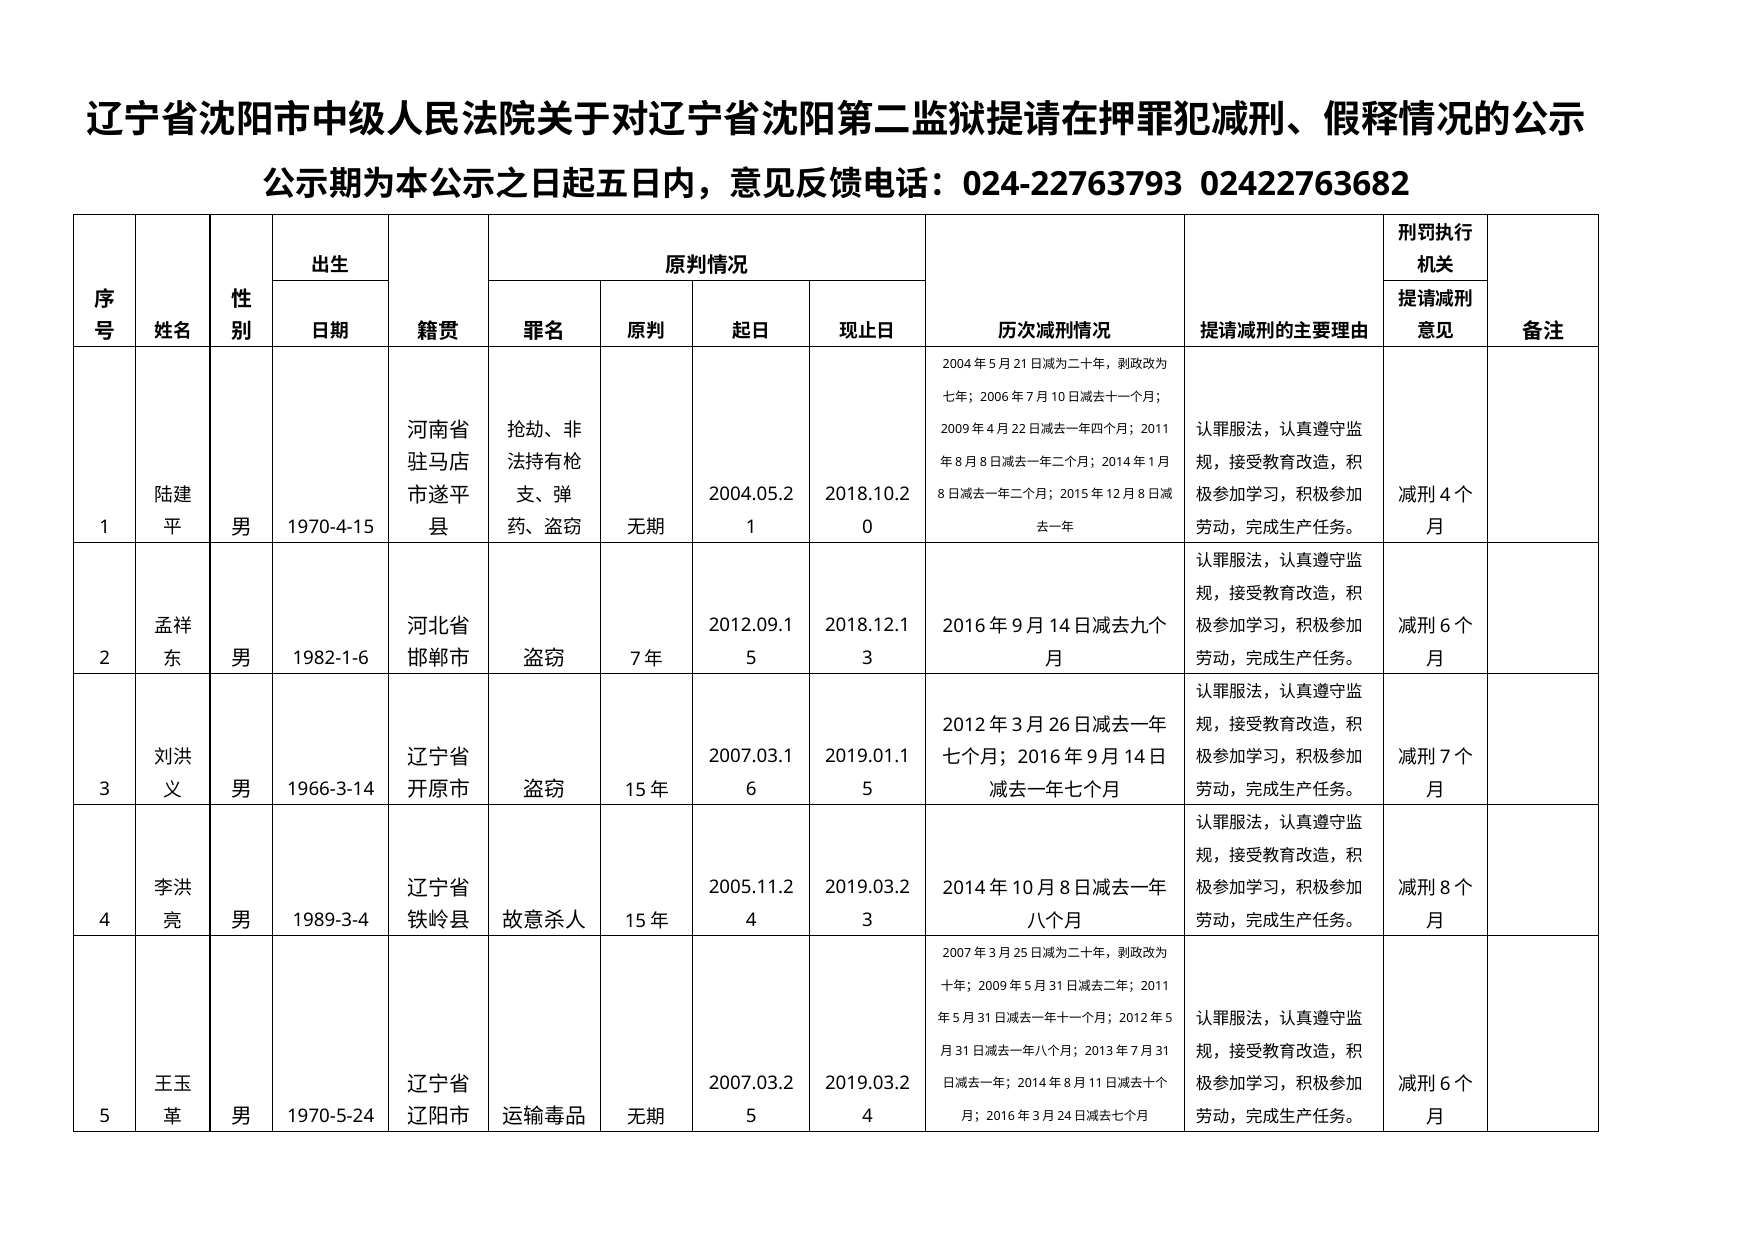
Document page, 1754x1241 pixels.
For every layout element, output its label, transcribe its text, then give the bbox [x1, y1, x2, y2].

table_cell 15年 [601, 805, 692, 935]
table_cell 提请减刑意见 [1384, 281, 1487, 346]
table_cell 2007年3月25日减为二十年，剥政改为十年；2009年5月31日减去二年；2011年5月31日减去一年十一个月；2012年5月31日减去一年八个月；2013年7月31日减去一年；2014年8月11日减去十个月；2016年3月24日减去七个月 [926, 936, 1184, 1131]
table_cell 减刑8个月 [1384, 805, 1487, 935]
table_cell 2018.10.20 [810, 347, 925, 542]
table_cell 提请减刑的主要理由 [1185, 215, 1383, 346]
table_header 辽宁省沈阳市中级人民法院关于对辽宁省沈阳第二监狱提请在押罪犯减刑、假释情况的公示 [74, 84, 1598, 149]
table_cell 公示期为本公示之日起五日内，意见反馈电话：024-22763793 02422763682 [74, 149, 1598, 214]
table_cell 1966-3-14 [273, 674, 388, 804]
table_cell 2018.12.13 [810, 543, 925, 673]
table_cell 原判情况 [489, 215, 925, 280]
table_cell 罪名 [489, 281, 600, 346]
table_cell 王玉革 [136, 936, 209, 1131]
table_cell [1488, 936, 1598, 1131]
table_cell 历次减刑情况 [926, 215, 1184, 346]
table_cell 男 [211, 805, 272, 935]
table_cell 姓名 [136, 215, 209, 346]
table_cell 2019.01.15 [810, 674, 925, 804]
table_cell 男 [211, 543, 272, 673]
table_cell 15年 [601, 674, 692, 804]
table_cell 认罪服法，认真遵守监规，接受教育改造，积极参加学习，积极参加劳动，完成生产任务。 [1185, 347, 1383, 542]
table_cell 序号 [74, 215, 135, 346]
table_cell 现止日 [810, 281, 925, 346]
table_cell 2005.11.24 [693, 805, 809, 935]
table_cell 2019.03.24 [810, 936, 925, 1131]
table_cell 1989-3-4 [273, 805, 388, 935]
table_cell 刘洪义 [136, 674, 209, 804]
table_cell 原判 [601, 281, 692, 346]
table_cell 运输毒品 [489, 936, 600, 1131]
table_cell 7年 [601, 543, 692, 673]
table_cell 男 [211, 936, 272, 1131]
table_cell 2 [74, 543, 135, 673]
table_cell 2014年10月8日减去一年八个月 [926, 805, 1184, 935]
table_cell 陆建平 [136, 347, 209, 542]
table_cell 减刑6个月 [1384, 936, 1487, 1131]
table_cell 无期 [601, 347, 692, 542]
table_cell 刑罚执行机关 [1384, 215, 1487, 280]
table_cell 2012.09.15 [693, 543, 809, 673]
table_cell 盗窃 [489, 543, 600, 673]
table_cell 出生 [273, 215, 388, 280]
table_cell 李洪亮 [136, 805, 209, 935]
table_cell 5 [74, 936, 135, 1131]
table_cell [1488, 805, 1598, 935]
table_cell 籍贯 [389, 215, 488, 346]
table_cell 2007.03.16 [693, 674, 809, 804]
table_cell 2016年9月14日减去九个月 [926, 543, 1184, 673]
table_cell 抢劫、非法持有枪支、弹药、盗窃 [489, 347, 600, 542]
table_cell 减刑6个月 [1384, 543, 1487, 673]
table_cell 认罪服法，认真遵守监规，接受教育改造，积极参加学习，积极参加劳动，完成生产任务。 [1185, 805, 1383, 935]
table_cell 河南省驻马店市遂平县 [389, 347, 488, 542]
table_cell [1488, 543, 1598, 673]
table_cell 河北省邯郸市 [389, 543, 488, 673]
table_cell 辽宁省开原市 [389, 674, 488, 804]
table_cell 备注 [1488, 215, 1598, 346]
table_cell 男 [211, 347, 272, 542]
table_cell 2004年5月21日减为二十年，剥政改为七年；2006年7月10日减去十一个月；2009年4月22日减去一年四个月；2011年8月8日减去一年二个月；2014年1月8日减去一年二个月；2015年12月8日减去一年 [926, 347, 1184, 542]
table_cell 认罪服法，认真遵守监规，接受教育改造，积极参加学习，积极参加劳动，完成生产任务。 [1185, 674, 1383, 804]
table_cell 孟祥东 [136, 543, 209, 673]
table_cell [1488, 347, 1598, 542]
table_cell 2019.03.23 [810, 805, 925, 935]
table_cell 性别 [211, 215, 272, 346]
table_cell 4 [74, 805, 135, 935]
table_cell 辽宁省辽阳市 [389, 936, 488, 1131]
table_cell 2007.03.25 [693, 936, 809, 1131]
table_cell 1 [74, 347, 135, 542]
table_cell 2012年3月26日减去一年七个月；2016年9月14日减去一年七个月 [926, 674, 1184, 804]
table_cell 3 [74, 674, 135, 804]
table_cell 1970-4-15 [273, 347, 388, 542]
table_cell 减刑7个月 [1384, 674, 1487, 804]
table_cell 减刑4个月 [1384, 347, 1487, 542]
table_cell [1185, 936, 1383, 1131]
table_cell 日期 [273, 281, 388, 346]
table_cell 男 [211, 674, 272, 804]
table_cell 2004.05.21 [693, 347, 809, 542]
table_cell 认罪服法，认真遵守监规，接受教育改造，积极参加学习，积极参加劳动，完成生产任务。 [1185, 543, 1383, 673]
table_cell 盗窃 [489, 674, 600, 804]
table_cell 无期 [601, 936, 692, 1131]
table_cell [1488, 674, 1598, 804]
table_cell 辽宁省铁岭县 [389, 805, 488, 935]
table_cell 1970-5-24 [273, 936, 388, 1131]
table_cell 1982-1-6 [273, 543, 388, 673]
table_cell 起日 [693, 281, 809, 346]
table_cell 故意杀人 [489, 805, 600, 935]
